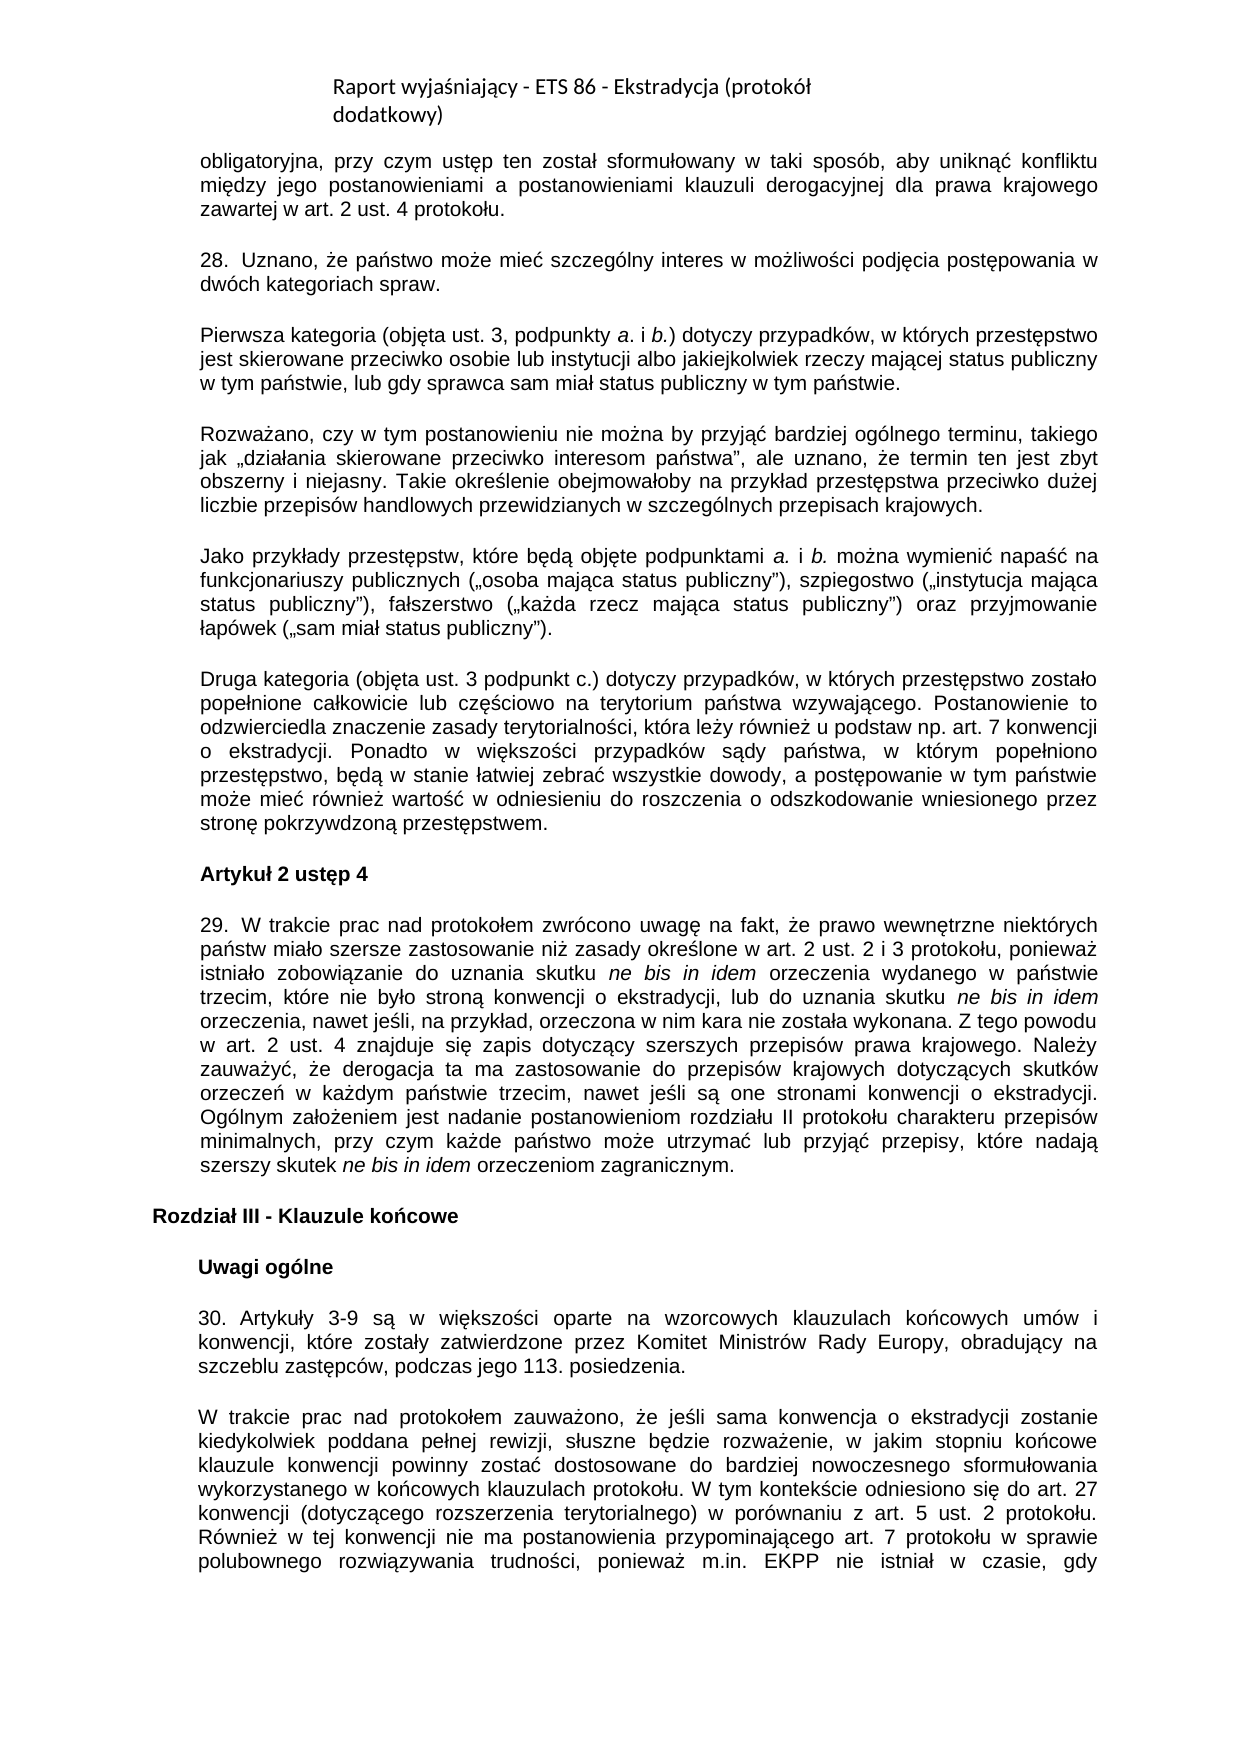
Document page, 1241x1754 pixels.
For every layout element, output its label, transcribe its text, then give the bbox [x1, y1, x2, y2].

text Uwagi ogólne [152, 1255, 1099, 1279]
list W trakcie prac nad protokołem zwrócono uwagę na fakt, że prawo wewnętrzne niektórych państw miało szersze zastosowanie niż zasady określone w art. 2 ust. 2 i 3 protokołu, ponieważ istniało zobowiązanie do uznania skutku ne bis in idem orzeczenia wydanego w państwie trzecim, które nie było stroną konwencji o ekstradycji, lub do uznania skutku ne bis in idem orzeczenia, nawet jeśli, na przykład, orzeczona w nim kara nie została wykonana. Z tego powodu w art. 2 ust. 4 znajduje się zapis dotyczący szerszych przepisów prawa krajowego. Należy zauważyć, że derogacja ta ma zastosowanie do przepisów krajowych dotyczących skutków orzeczeń w każdym państwie trzecim, nawet jeśli są one stronami konwencji o ekstradycji. Ogólnym założeniem jest nadanie postanowieniom rozdziału II protokołu charakteru przepisów minimalnych, przy czym każde państwo może utrzymać lub przyjąć przepisy, które nadają szerszy skutek ne bis in idem orzeczeniom zagranicznym. [200, 913, 1099, 1177]
text Rozważano, czy w tym postanowieniu nie można by przyjąć bardziej ogólnego terminu, takiego jak „działania skierowane przeciwko interesom państwa”, ale uznano, że termin ten jest zbyt obszerny i niejasny. Takie określenie obejmowałoby na przykład przestępstwa przeciwko dużej liczbie przepisów handlowych przewidzianych w szczególnych przepisach krajowych. [200, 421, 1099, 517]
list Uznano, że państwo może mieć szczególny interes w możliwości podjęcia postępowania w dwóch kategoriach spraw. [200, 247, 1099, 295]
list Artykuły 3-9 są w większości oparte na wzorcowych klauzulach końcowych umów i konwencji, które zostały zatwierdzone przez Komitet Ministrów Rady Europy, obradujący na szczeblu zastępców, podczas jego 113. posiedzenia. [198, 1306, 1099, 1378]
text Rozdział III - Klauzule końcowe [152, 1204, 1099, 1228]
text Pierwsza kategoria (objęta ust. 3, podpunkty a. i b.) dotyczy przypadków, w których przestępstwo jest skierowane przeciwko osobie lub instytucji albo jakiejkolwiek rzeczy mającej status publiczny w tym państwie, lub gdy sprawca sam miał status publiczny w tym państwie. [200, 322, 1099, 394]
text Druga kategoria (objęta ust. 3 podpunkt c.) dotyczy przypadków, w których przestępstwo zostało popełnione całkowicie lub częściowo na terytorium państwa wzywającego. Postanowienie to odzwierciedla znaczenie zasady terytorialności, która leży również u podstaw np. art. 7 konwencji o ekstradycji. Ponadto w większości przypadków sądy państwa, w którym popełniono przestępstwo, będą w stanie łatwiej zebrać wszystkie dowody, a postępowanie w tym państwie może mieć również wartość w odniesieniu do roszczenia o odszkodowanie wniesionego przez stronę pokrzywdzoną przestępstwem. [200, 667, 1099, 835]
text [198, 1405, 1099, 1572]
text Jako przykłady przestępstw, które będą objęte podpunktami a. i b. można wymienić napaść na funkcjonariuszy publicznych („osoba mająca status publiczny”), szpiegostwo („instytucja mająca status publiczny”), fałszerstwo („każda rzecz mająca status publiczny”) oraz przyjmowanie łapówek („sam miał status publiczny”). [200, 544, 1099, 640]
text Artykuł 2 ustęp 4 [152, 862, 1099, 886]
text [200, 148, 1099, 220]
